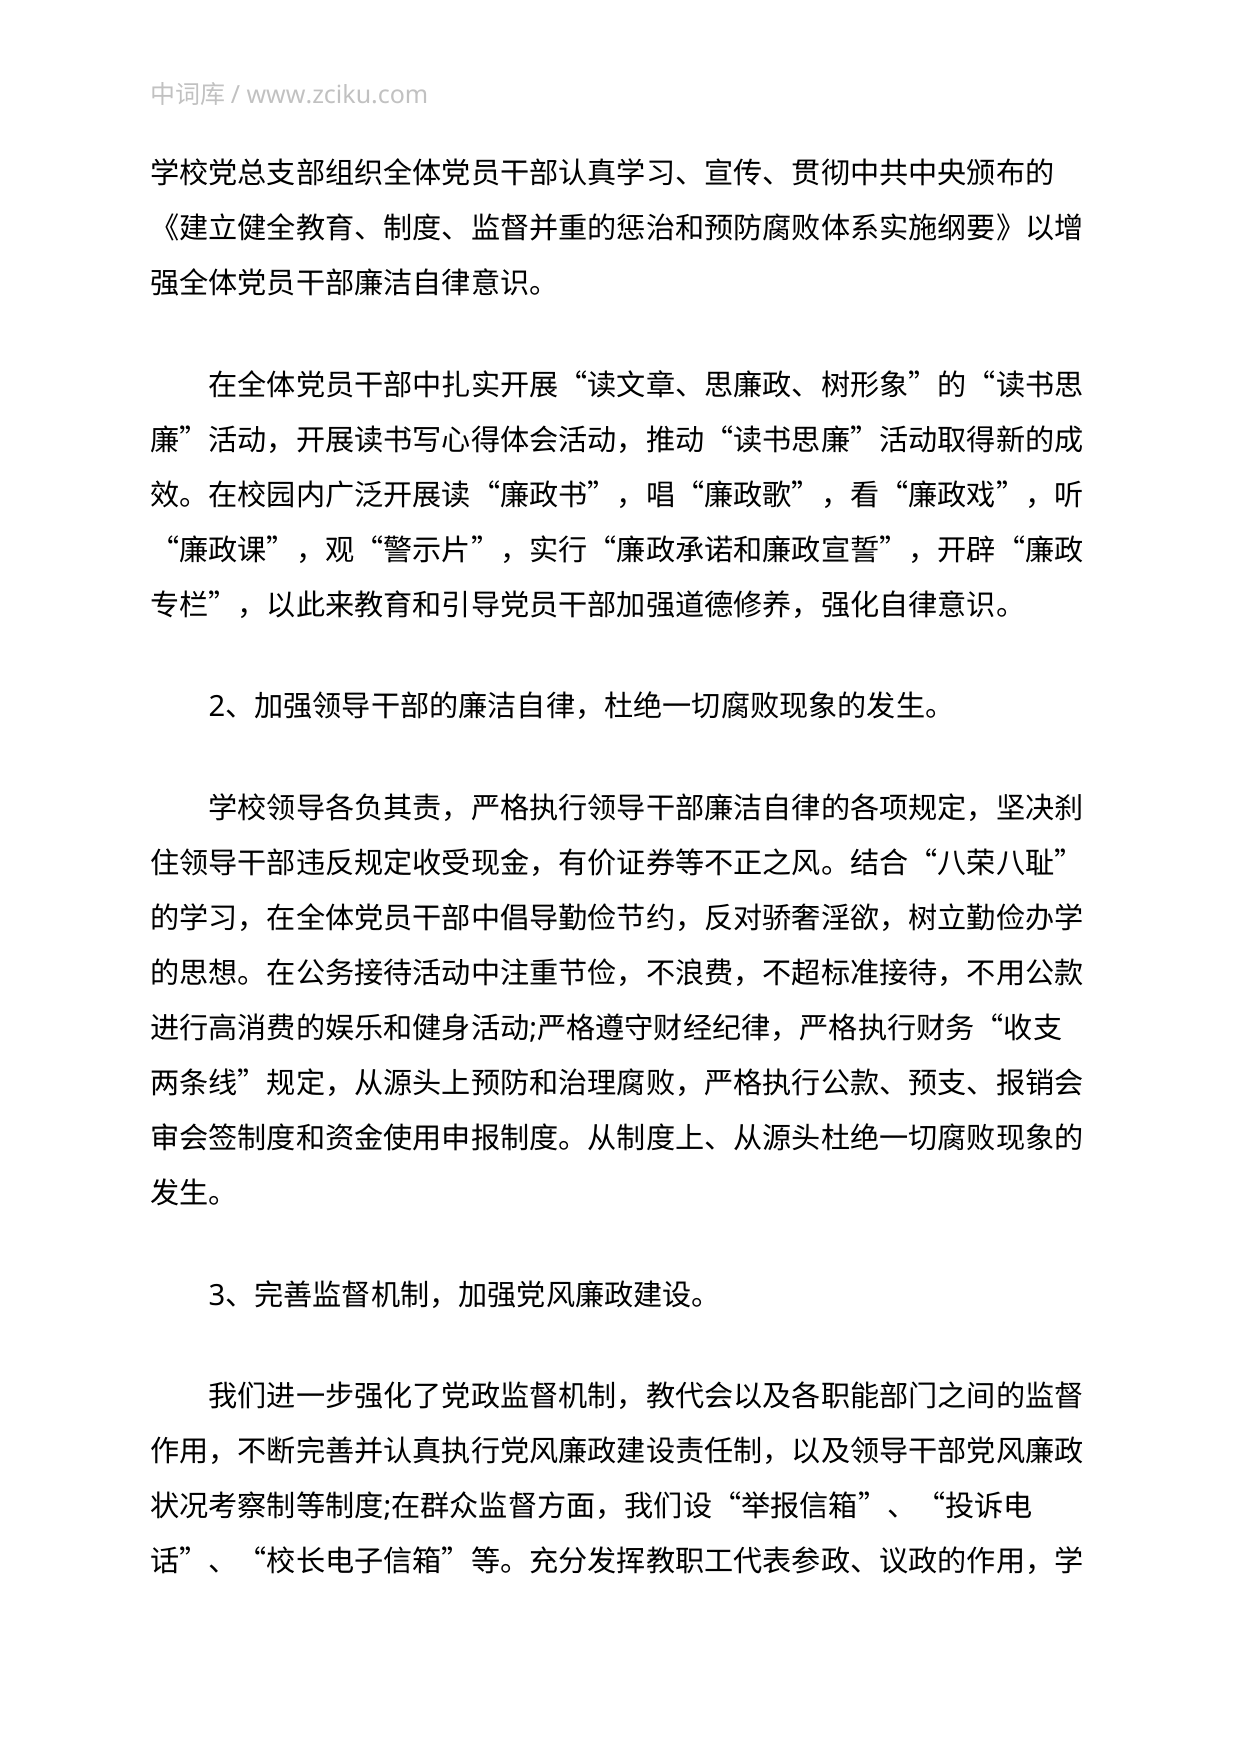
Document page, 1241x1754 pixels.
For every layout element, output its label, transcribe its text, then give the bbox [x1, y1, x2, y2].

text 2、加强领导干部的廉洁自律，杜绝一切腐败现象的发生。 [150, 683, 1090, 725]
text 3、完善监督机制，加强党风廉政建设。 [150, 1271, 1090, 1313]
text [150, 150, 1090, 302]
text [150, 1373, 1090, 1580]
text 学校领导各负其责，严格执行领导干部廉洁自律的各项规定，坚决刹住领导干部违反规定收受现金，有价证券等不正之风。结合“八荣八耻”的学习，在全体党员干部中倡导勤俭节约，反对骄奢淫欲，树立勤俭办学的思想。在公务接待活动中注重节俭，不浪费，不超标准接待，不用公款进行高消费的娱乐和健身活动;严格遵守财经纪律，严格执行财务“收支两条线”规定，从源头上预防和治理腐败，严格执行公款、预支、报销会审会签制度和资金使用申报制度。从制度上、从源头杜绝一切腐败现象的发生。 [150, 785, 1090, 1212]
text 在全体党员干部中扎实开展“读文章、思廉政、树形象”的“读书思廉”活动，开展读书写心得体会活动，推动“读书思廉”活动取得新的成效。在校园内广泛开展读“廉政书”，唱“廉政歌”，看“廉政戏”，听“廉政课”，观“警示片”，实行“廉政承诺和廉政宣誓”，开辟“廉政专栏”，以此来教育和引导党员干部加强道德修养，强化自律意识。 [150, 362, 1090, 623]
